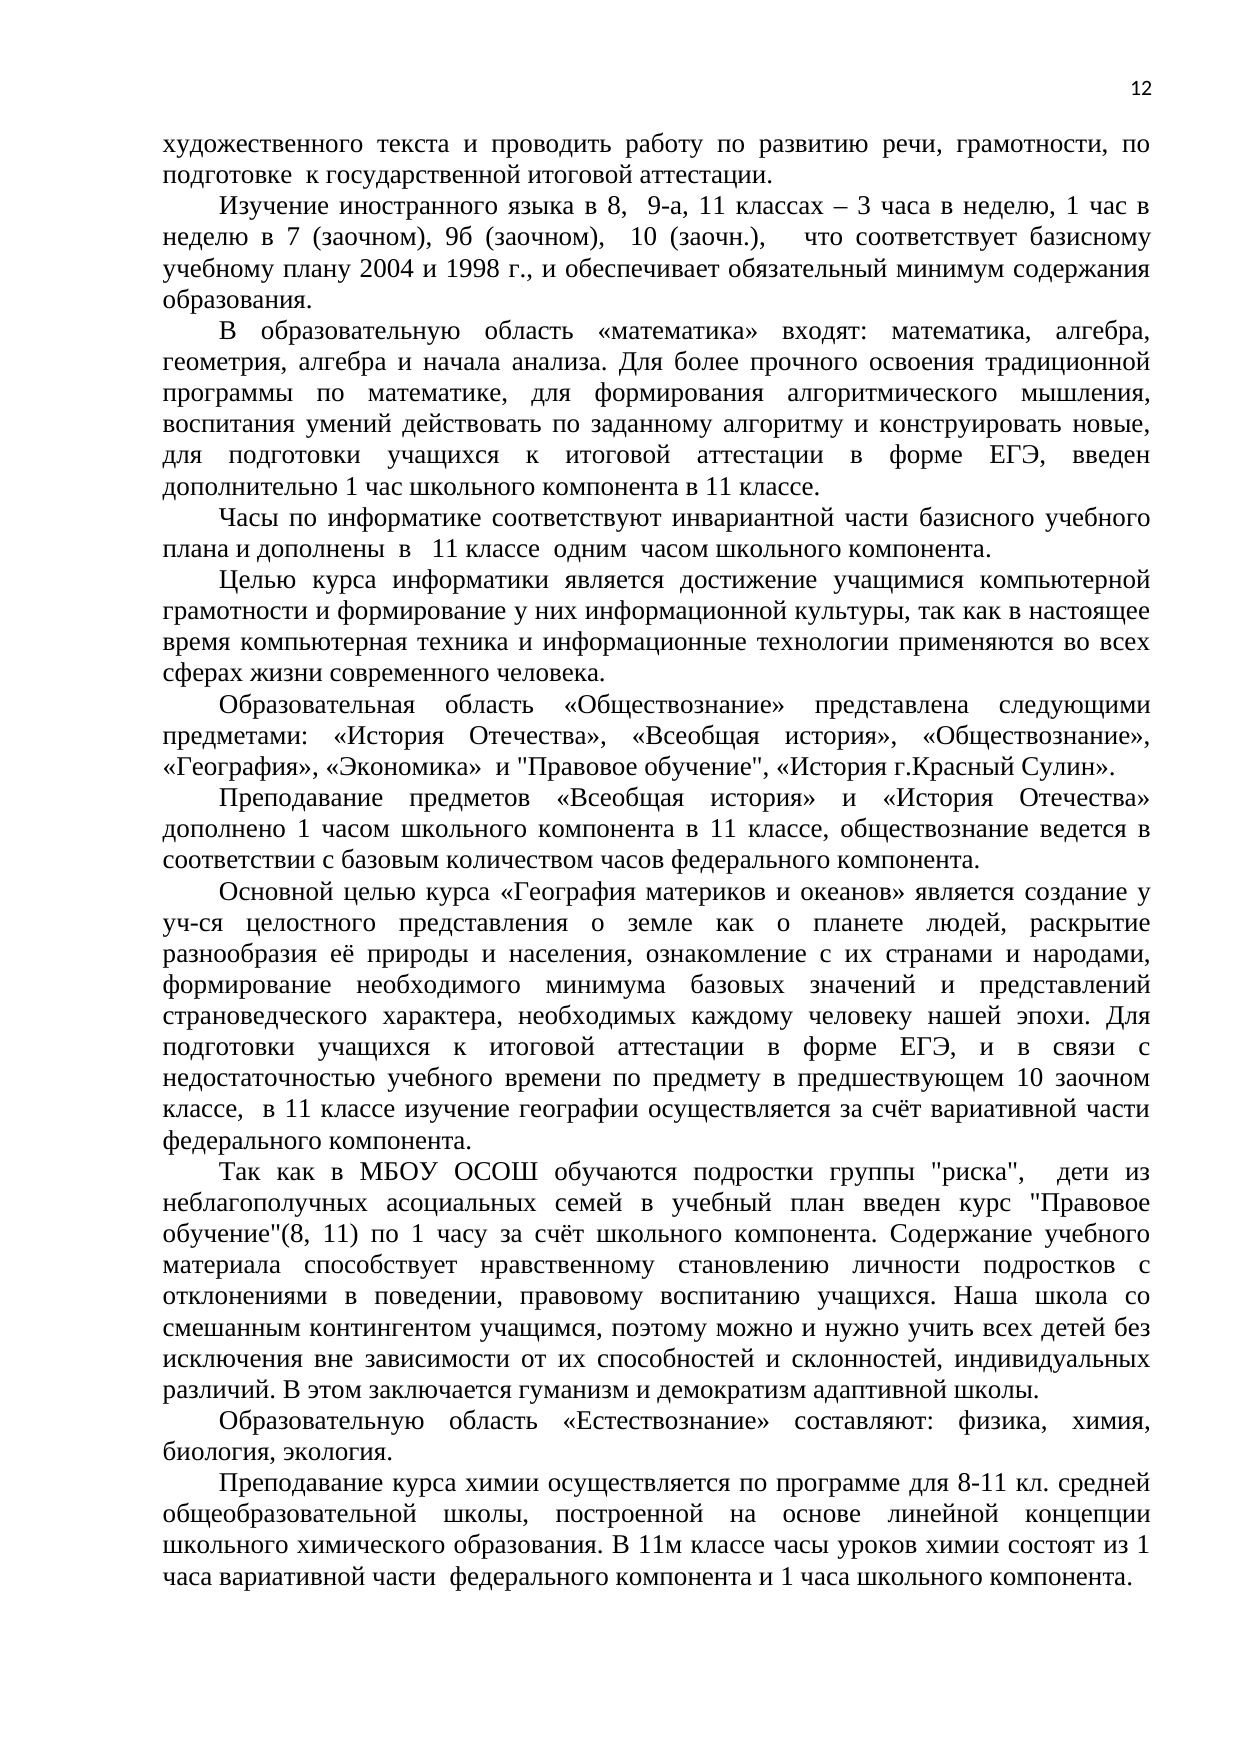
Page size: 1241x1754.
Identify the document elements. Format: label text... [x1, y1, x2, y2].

text Основной целью курса «География материков и океанов» является создание у уч-ся целостного представления о земле как о планете людей, раскрытие разнообразия её природы и населения, ознакомление с их странами и народами, формирование необходимого минимума базовых значений и представлений страноведческого характера, необходимых каждому человеку нашей эпохи. Для подготовки учащихся к итоговой аттестации в форме ЕГЭ, и в связи с недостаточностью учебного времени по предмету в предшествующем 10 заочном классе, в 11 классе изучение географии осуществляется за счёт вариативной части федерального компонента. [162, 874, 1152, 1155]
text В образовательную область «математика» входят: математика, алгебра, геометрия, алгебра и начала анализа. Для более прочного освоения традиционной программы по математике, для формирования алгоритмического мышления, воспитания умений действовать по заданному алгоритму и конструировать новые, для подготовки учащихся к итоговой аттестации в форме ЕГЭ, введен дополнительно 1 час школьного компонента в 11 классе. [162, 314, 1152, 501]
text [162, 127, 1152, 189]
text Так как в МБОУ ОСОШ обучаются подростки группы "риска", дети из неблагополучных асоциальных семей в учебный план введен курс "Правовое обучение"(8, 11) по 1 часу за счёт школьного компонента. Содержание учебного материала способствует нравственному становлению личности подростков с отклонениями в поведении, правовому воспитанию учащихся. Наша школа со смешанным контингентом учащимся, поэтому можно и нужно учить всех детей без исключения вне зависимости от их способностей и склонностей, индивидуальных различий. В этом заключается гуманизм и демократизм адаптивной школы. [162, 1155, 1152, 1404]
text Целью курса информатики является достижение учащимися компьютерной грамотности и формирование у них информационной культуры, так как в настоящее время компьютерная техника и информационные технологии применяются во всех сферах жизни современного человека. [162, 563, 1152, 688]
text Образовательную область «Естествознание» составляют: физика, химия, биология, экология. [162, 1404, 1152, 1466]
text Преподавание курса химии осуществляется по программе для 8-11 кл. средней общеобразовательной школы, построенной на основе линейной концепции школьного химического образования. В 11м классе часы уроков химии состоят из 1 часа вариативной части федерального компонента и 1 часа школьного компонента. [162, 1466, 1152, 1591]
text Преподавание предметов «Всеобщая история» и «История Отечества» дополнено 1 часом школьного компонента в 11 классе, обществознание ведется в соответствии с базовым количеством часов федерального компонента. [162, 781, 1152, 874]
text Часы по информатике соответствуют инвариантной части базисного учебного плана и дополнены в 11 классе одним часом школьного компонента. [162, 501, 1152, 563]
text Образовательная область «Обществознание» представлена следующими предметами: «История Отечества», «Всеобщая история», «Обществознание», «География», «Экономика» и "Правовое обучение", «История г.Красный Сулин». [162, 688, 1152, 781]
text Изучение иностранного языка в 8, 9-а, 11 классах – 3 часа в неделю, 1 час в неделю в 7 (заочном), 9б (заочном), 10 (заочн.), что соответствует базисному учебному плану 2004 и 1998 г., и обеспечивает обязательный минимум содержания образования. [162, 189, 1152, 314]
